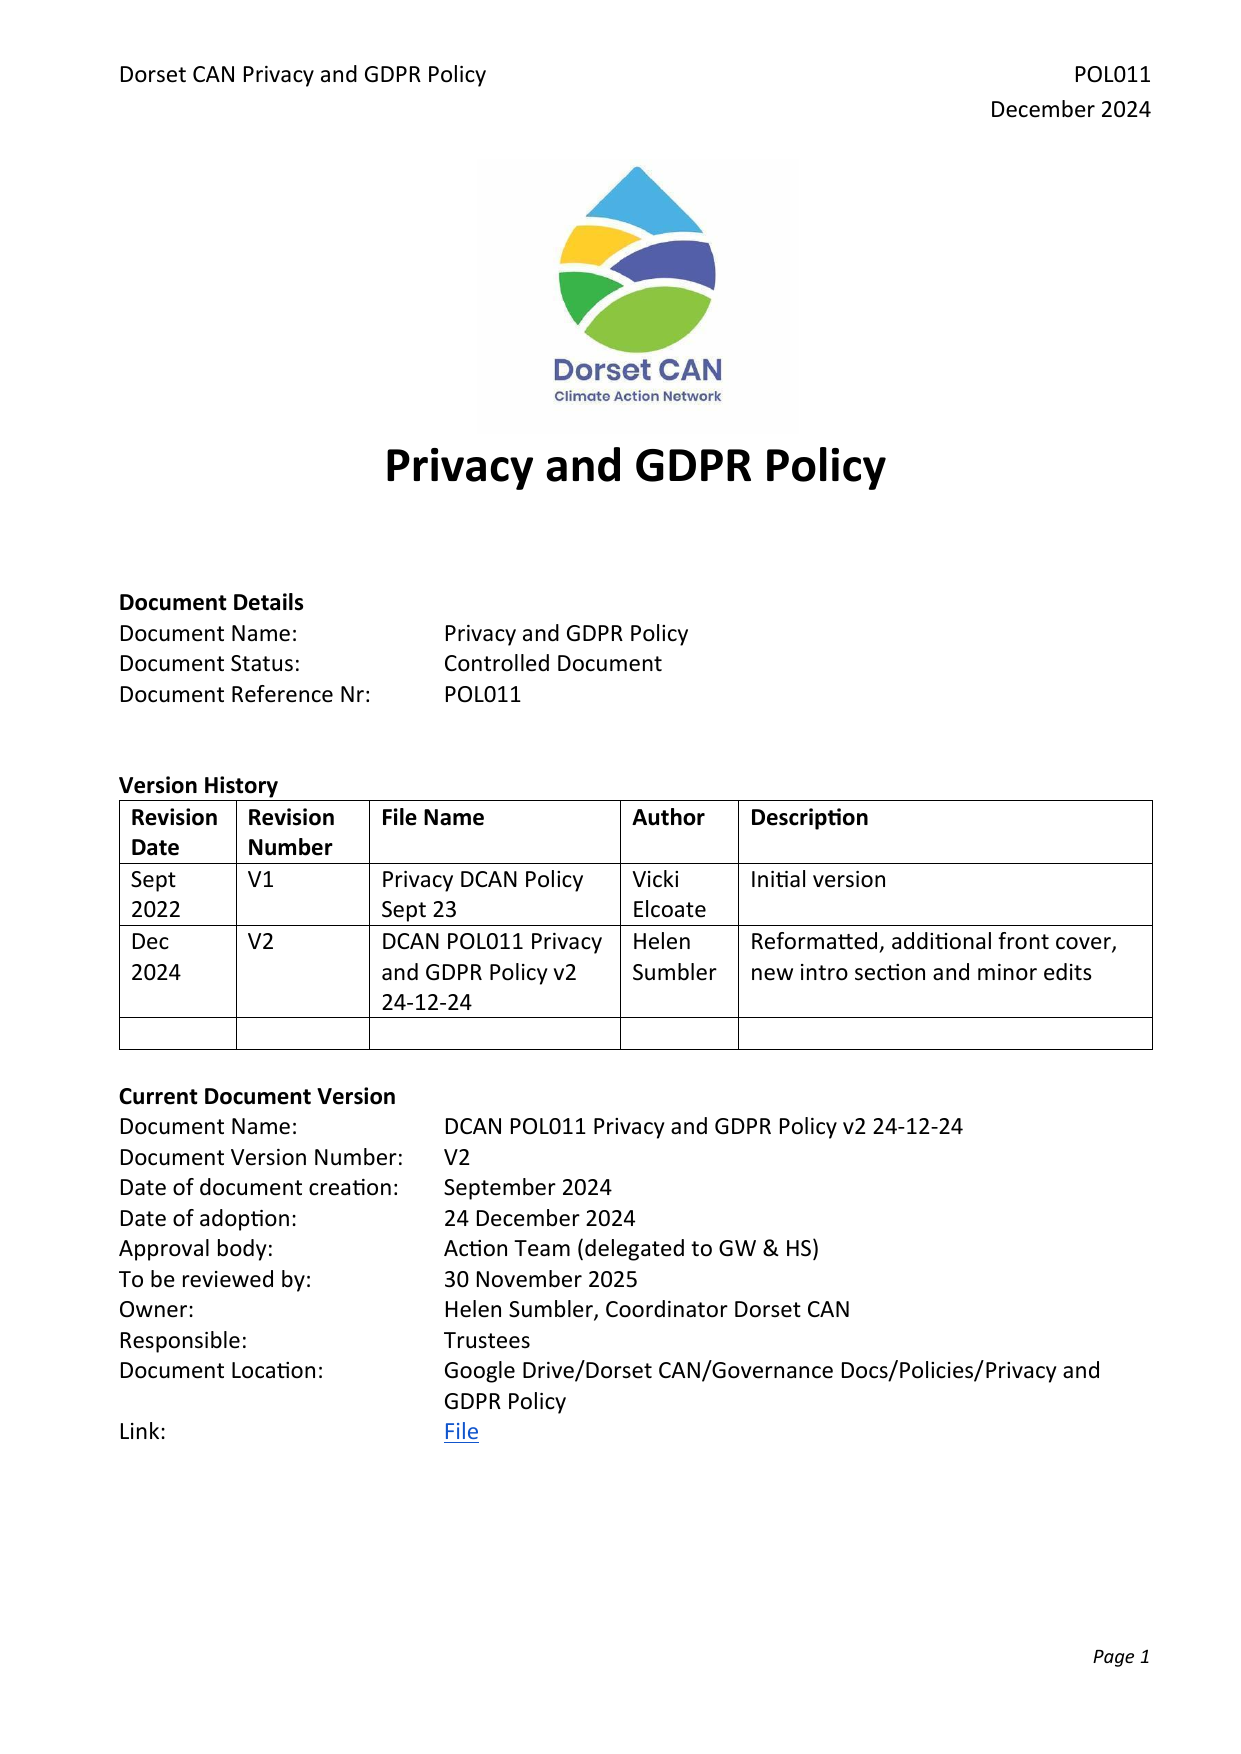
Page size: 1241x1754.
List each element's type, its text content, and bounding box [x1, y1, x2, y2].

text Privacy and GDPR Policy [119, 434, 1152, 495]
picture [477, 159, 800, 434]
table_cell [739, 1018, 1152, 1049]
table_cell Sept 2022 [120, 864, 236, 924]
table_header File Name [370, 801, 620, 862]
text Document Location: Google Drive/Dorset CAN/Governance Docs/Policies/Privacy and GDPR Policy [119, 1355, 1152, 1416]
table_cell DCAN POL011 Privacy and GDPR Policy v2 24-12-24 [370, 926, 620, 1017]
text Document Details [119, 587, 1152, 617]
text Approval body: Action Team (delegated to GW & HS) [119, 1233, 1152, 1263]
text Link: File [119, 1416, 1152, 1446]
table_cell Dec 2024 [120, 926, 236, 1017]
table_cell [237, 1018, 369, 1049]
table_cell Privacy DCAN Policy Sept 23 [370, 864, 620, 924]
table_header Revision Number [237, 801, 369, 862]
table_cell Vicki Elcoate [621, 864, 738, 924]
table_header Description [739, 801, 1152, 862]
text Date of adoption: 24 December 2024 [119, 1202, 1152, 1233]
text Document Version Number: V2 [119, 1141, 1152, 1172]
table_header Revision Date [120, 801, 236, 862]
table_cell [370, 1018, 620, 1049]
text Document Name: Privacy and GDPR Policy [119, 617, 1152, 648]
text Document Status: Controlled Document [119, 648, 1152, 678]
text Document Name: DCAN POL011 Privacy and GDPR Policy v2 24-12-24 [119, 1111, 1152, 1141]
table_cell [120, 1018, 236, 1049]
text Owner: Helen Sumbler, Coordinator Dorset CAN [119, 1294, 1152, 1324]
table_cell V1 [237, 864, 369, 924]
text Date of document creation: September 2024 [119, 1172, 1152, 1202]
table_header Author [621, 801, 738, 862]
text Version History [119, 770, 1152, 800]
table_cell Reformatted, additional front cover, new intro section and minor edits [739, 926, 1152, 1017]
text Document Reference Nr: POL011 [119, 678, 1152, 709]
table_cell Initial version [739, 864, 1152, 924]
table_cell [621, 1018, 738, 1049]
text To be reviewed by: 30 November 2025 [119, 1263, 1152, 1294]
text Current Document Version [119, 1080, 1152, 1111]
text Responsible: Trustees [119, 1324, 1152, 1355]
table_cell Helen Sumbler [621, 926, 738, 1017]
table_cell V2 [237, 926, 369, 1017]
